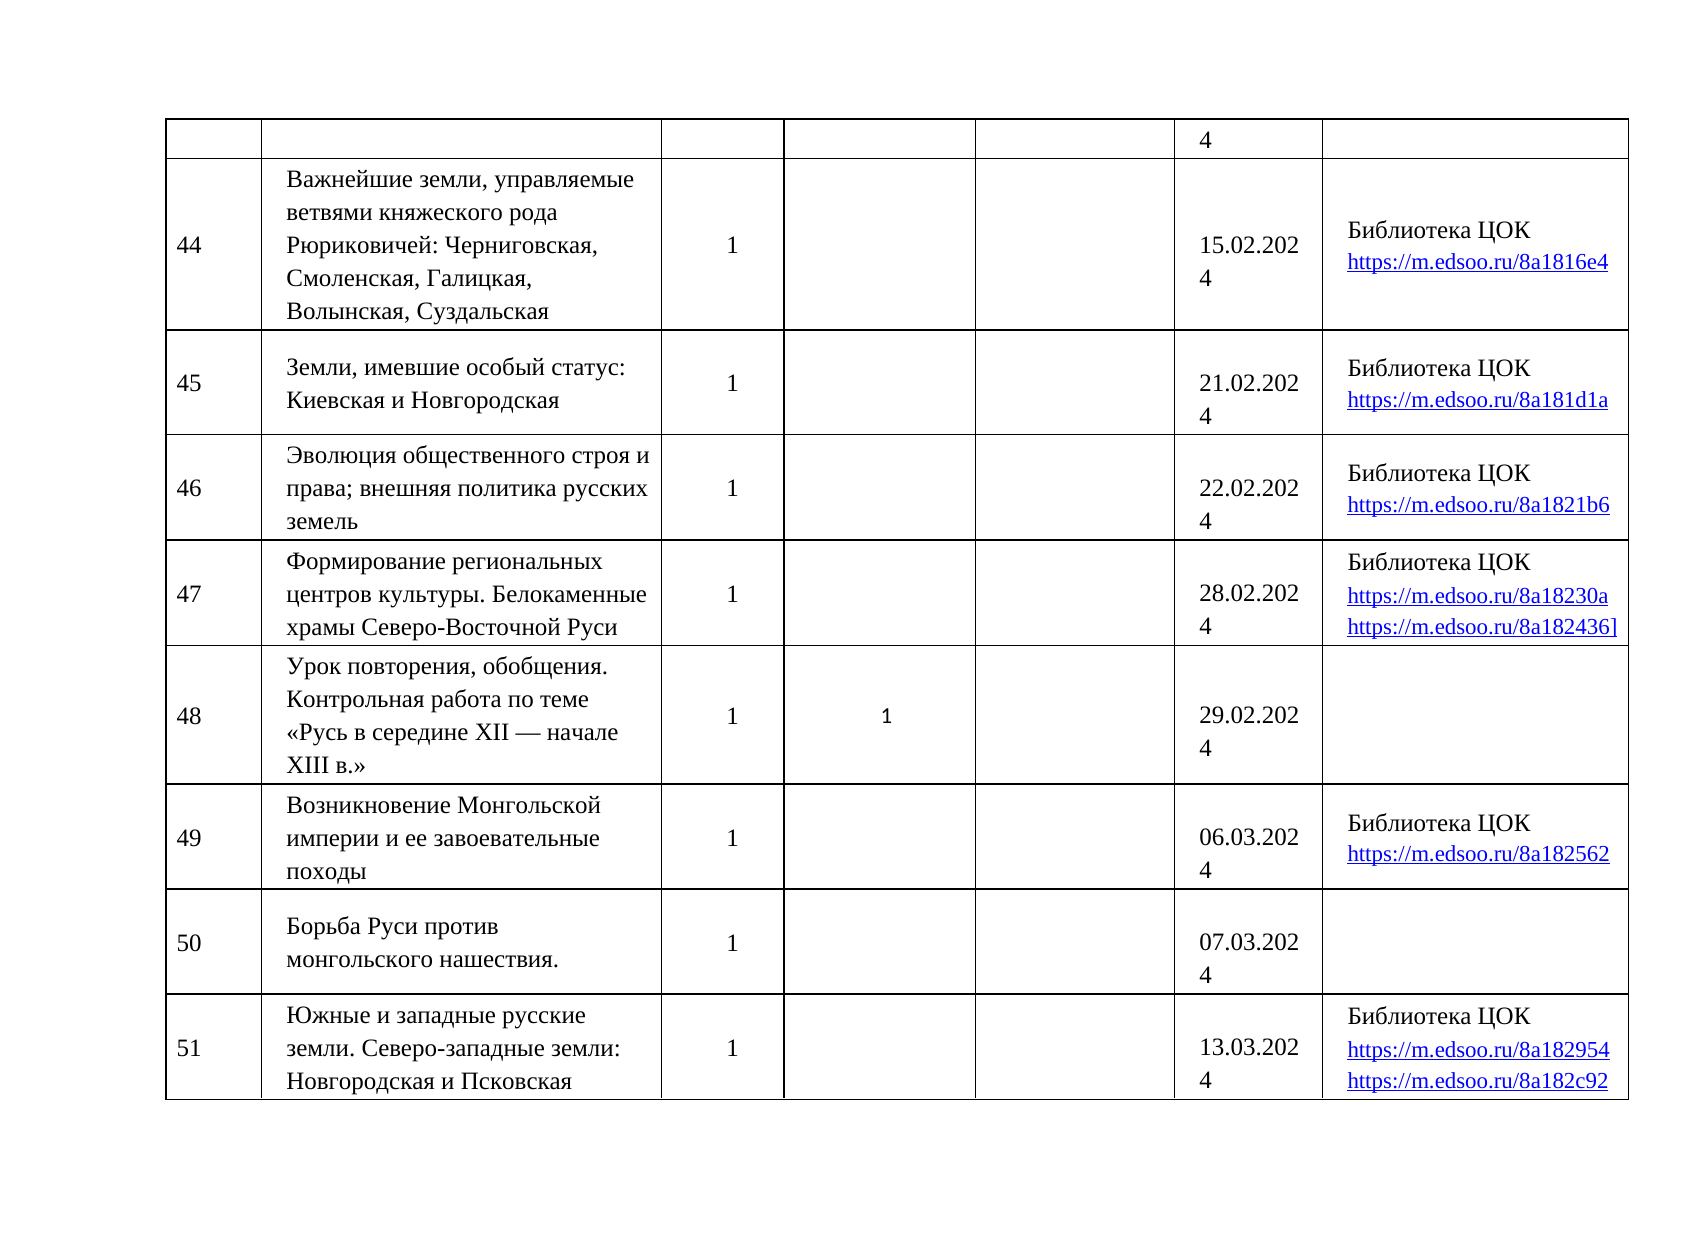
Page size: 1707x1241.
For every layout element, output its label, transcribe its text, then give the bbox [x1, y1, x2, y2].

table_cell [976, 159, 1174, 329]
table_cell 1 [662, 995, 783, 1098]
table_cell [1323, 646, 1628, 783]
table_cell 14.02.2024 [1175, 120, 1322, 157]
table_cell 49 [167, 785, 261, 888]
table_cell [976, 785, 1174, 888]
table_cell 1 [662, 646, 783, 783]
table_cell Южные и западные русские земли. Северо-западные земли: Новгородская и Псковская [262, 995, 661, 1098]
table_cell [976, 331, 1174, 434]
table_cell [785, 159, 975, 329]
table_cell 46 [167, 435, 261, 539]
table_cell 45 [167, 331, 261, 434]
table_cell Формирование региональных центров культуры. Белокаменные храмы Северо-Восточной Руси [262, 541, 661, 644]
table_cell 22.02.2024 [1175, 435, 1322, 539]
table_cell [785, 890, 975, 993]
table_cell Важнейшие земли, управляемые ветвями княжеского рода Рюриковичей: Черниговская, Смоленская, Галицкая, Волынская, Суздальская [262, 159, 661, 329]
table_cell 29.02.2024 [1175, 646, 1322, 783]
table_cell 1 [662, 120, 783, 157]
table_cell 51 [167, 995, 261, 1098]
table_cell Библиотека ЦОК https://m.edsoo.ru/8a182954 https://m.edsoo.ru/8a182c92 [1323, 995, 1628, 1098]
table_cell [976, 995, 1174, 1098]
table_cell Эволюция общественного строя и права; внешняя политика русских земель [262, 435, 661, 539]
table_cell 44 [167, 159, 261, 329]
table_cell Библиотека ЦОК https://m.edsoo.ru/8a1821b6 [1323, 435, 1628, 539]
table_cell [976, 435, 1174, 539]
table_cell [785, 995, 975, 1098]
table_cell 1 [662, 785, 783, 888]
table_cell [1323, 890, 1628, 993]
table_cell 1 [662, 435, 783, 539]
table_cell [785, 541, 975, 644]
table_cell Библиотека ЦОК https://m.edsoo.ru/8a181d1a [1323, 331, 1628, 434]
table_cell 15.02.2024 [1175, 159, 1322, 329]
table_cell Библиотека ЦОК https://m.edsoo.ru/8a1816e4 [1323, 159, 1628, 329]
table_cell [976, 541, 1174, 644]
table_cell 13.03.2024 [1175, 995, 1322, 1098]
table_cell [976, 890, 1174, 993]
table_cell 07.03.2024 [1175, 890, 1322, 993]
table_cell Возникновение Монгольской империи и ее завоевательные походы [262, 785, 661, 888]
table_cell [1323, 120, 1628, 157]
table_cell 50 [167, 890, 261, 993]
table_cell [976, 646, 1174, 783]
table_cell 1 [662, 159, 783, 329]
table_cell Земли, имевшие особый статус: Киевская и Новгородская [262, 331, 661, 434]
table_cell 43 [167, 120, 261, 157]
table_cell 21.02.2024 [1175, 331, 1322, 434]
table_cell [785, 331, 975, 434]
table_cell [785, 435, 975, 539]
table_cell 1 [785, 646, 975, 783]
table_cell [976, 120, 1174, 157]
table_cell Библиотека ЦОК https://m.edsoo.ru/8a182562 [1323, 785, 1628, 888]
table_cell 47 [167, 541, 261, 644]
table_cell 1 [662, 890, 783, 993]
table_cell 1 [662, 541, 783, 644]
table_cell 28.02.2024 [1175, 541, 1322, 644]
table_cell 1 [662, 331, 783, 434]
table_cell 48 [167, 646, 261, 783]
table_cell [785, 120, 975, 157]
table_cell [785, 785, 975, 888]
table_cell Урок повторения, обобщения. Контрольная работа по теме «Русь в середине XII — начале XIII в.» [262, 646, 661, 783]
table_cell 06.03.2024 [1175, 785, 1322, 888]
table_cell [262, 120, 661, 157]
table_cell Борьба Руси против монгольского нашествия. [262, 890, 661, 993]
table_cell Библиотека ЦОК https://m.edsoo.ru/8a18230a https://m.edsoo.ru/8a182436] [1323, 541, 1628, 644]
